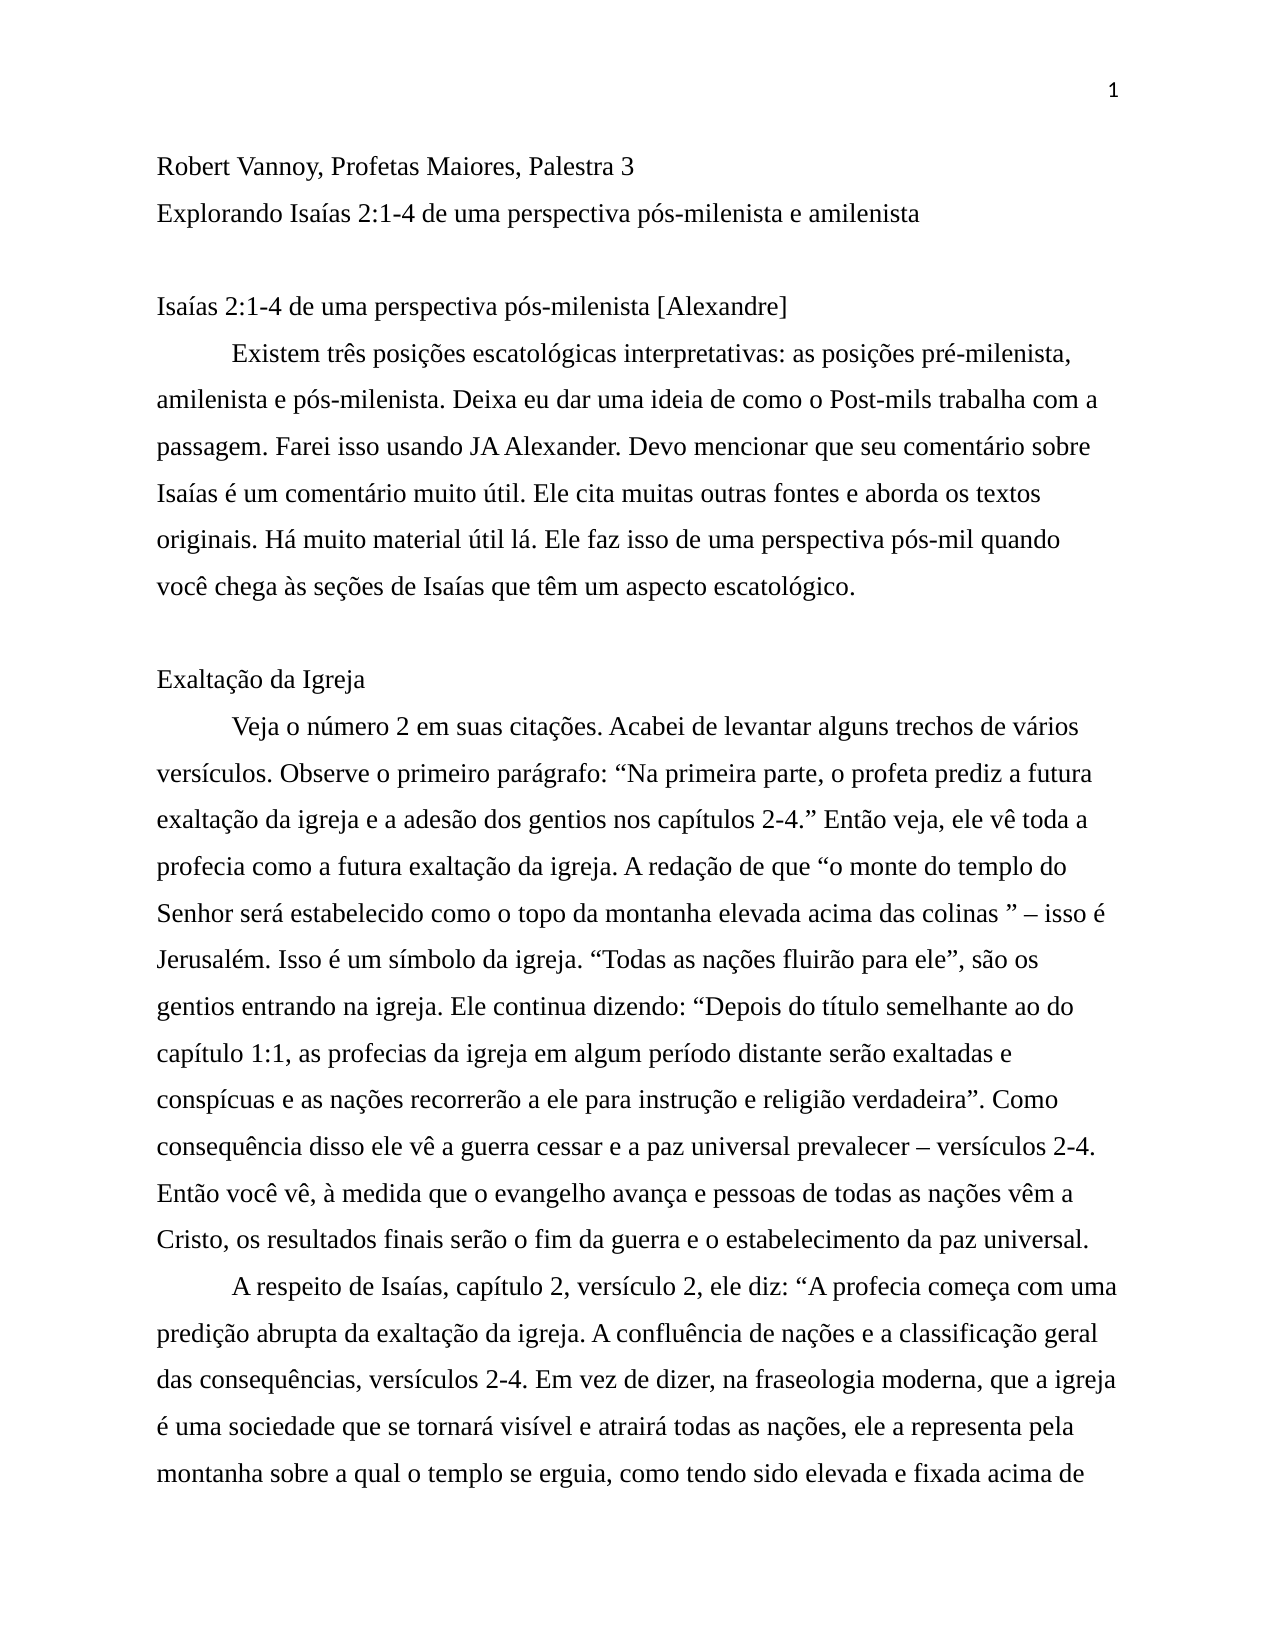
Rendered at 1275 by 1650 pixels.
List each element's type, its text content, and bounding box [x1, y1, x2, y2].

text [156, 1270, 1118, 1488]
text Isaías 2:1-4 de uma perspectiva pós-milenista [Alexandre] [156, 290, 1118, 321]
text Explorando Isaías 2:1-4 de uma perspectiva pós-milenista e amilenista [156, 197, 1118, 228]
text Exaltação da Igreja [156, 663, 1118, 694]
text Existem três posições escatológicas interpretativas: as posições pré-milenista, amilenista e pós-milenista. Deixa eu dar uma ideia de como o Post-mils trabalha com a passagem. Farei isso usando JA Alexander. Devo mencionar que seu comentário sobre Isaías é um comentário muito útil. Ele cita muitas outras fontes e aborda os textos originais. Há muito material útil lá. Ele faz isso de uma perspectiva pós-mil quando você chega às seções de Isaías que têm um aspecto escatológico. [156, 337, 1118, 601]
text Veja o número 2 em suas citações. Acabei de levantar alguns trechos de vários versículos. Observe o primeiro parágrafo: “Na primeira parte, o profeta prediz a futura exaltação da igreja e a adesão dos gentios nos capítulos 2-4.” Então veja, ele vê toda a profecia como a futura exaltação da igreja. A redação de que “o monte do templo do Senhor será estabelecido como o topo da montanha elevada acima das colinas ” – isso é Jerusalém. Isso é um símbolo da igreja. “Todas as nações fluirão para ele”, são os gentios entrando na igreja. Ele continua dizendo: “Depois do título semelhante ao do capítulo 1:1, as profecias da igreja em algum período distante serão exaltadas e conspícuas e as nações recorrerão a ele para instrução e religião verdadeira”. Como consequência disso ele vê a guerra cessar e a paz universal prevalecer – versículos 2-4. Então você vê, à medida que o evangelho avança e pessoas de todas as nações vêm a Cristo, os resultados finais serão o fim da guerra e o estabelecimento da paz universal. [156, 710, 1118, 1254]
text Robert Vannoy, Profetas Maiores, Palestra 3 [156, 150, 1118, 181]
